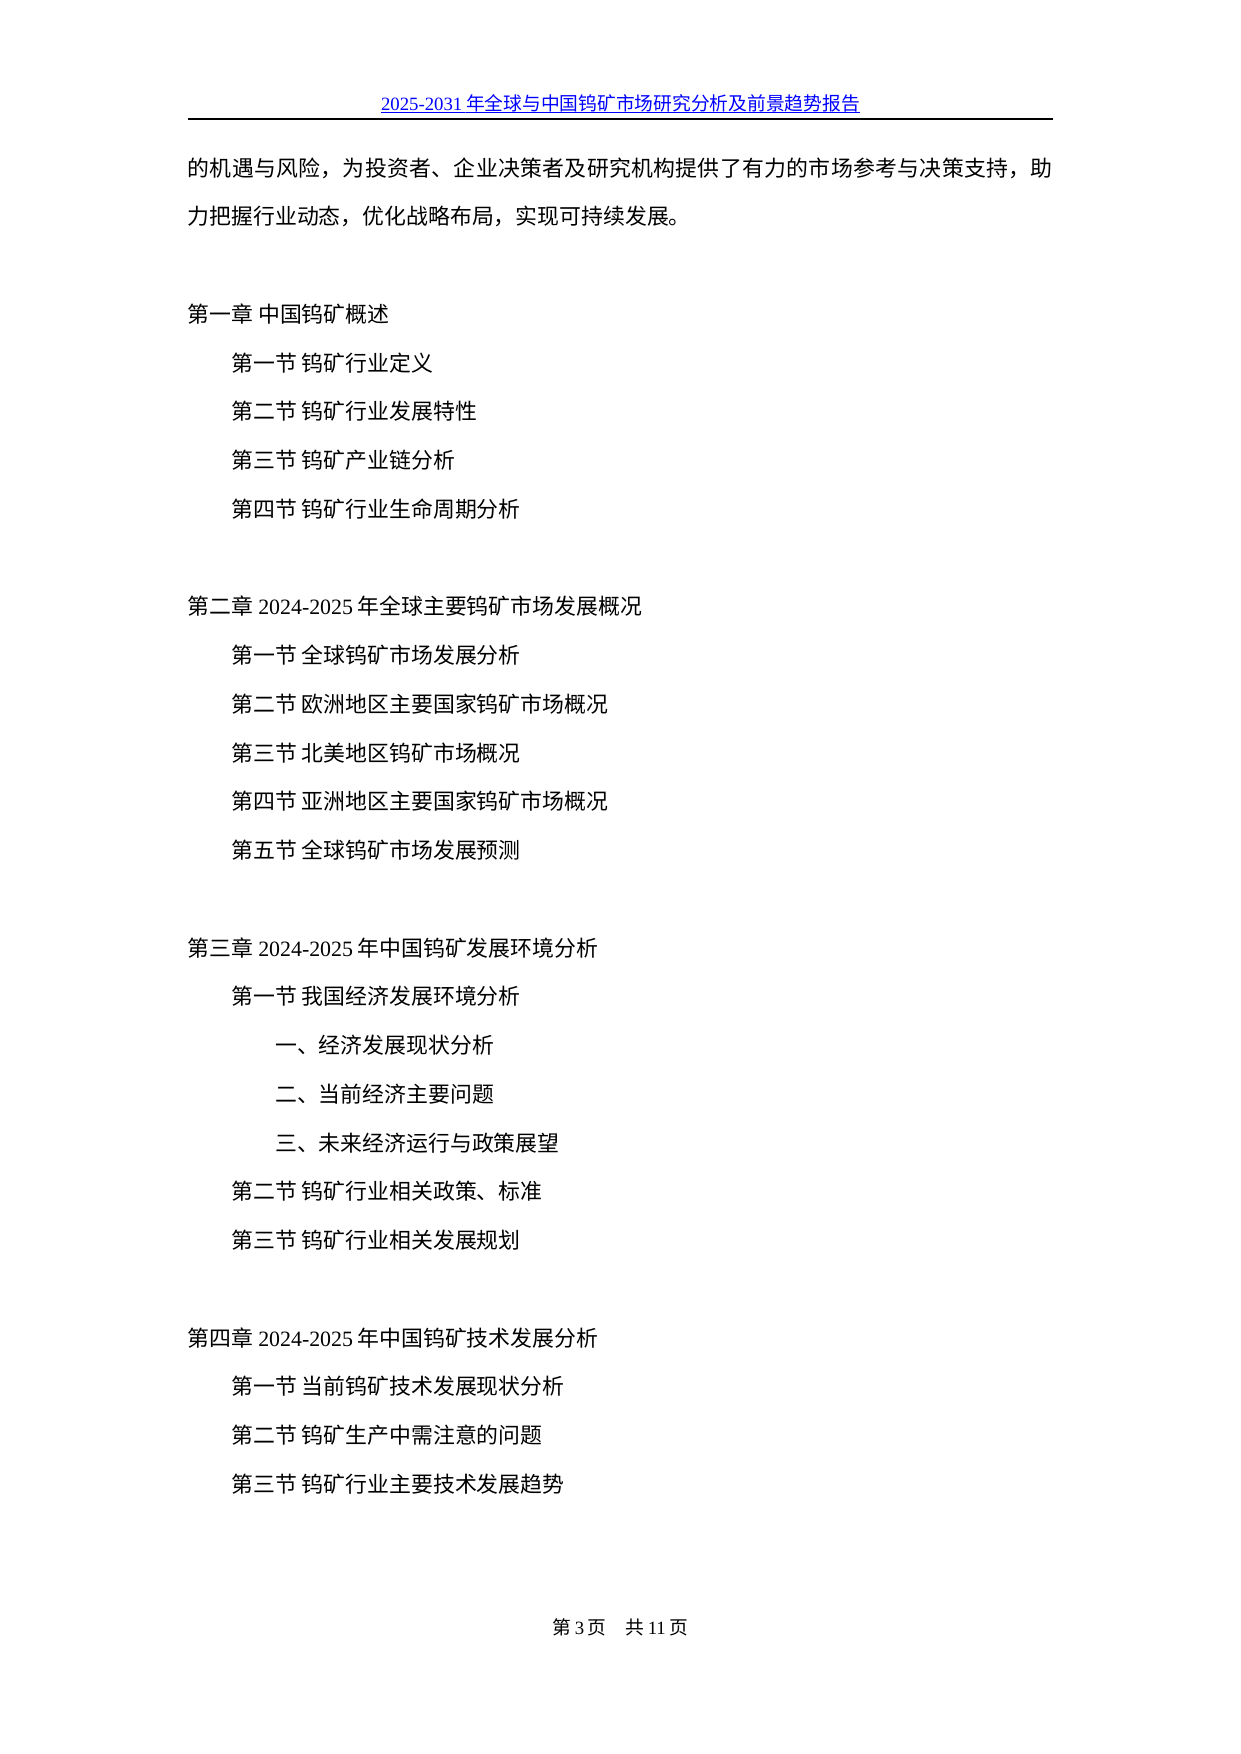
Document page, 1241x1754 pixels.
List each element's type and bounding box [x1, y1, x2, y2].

text [187, 150, 1053, 1499]
